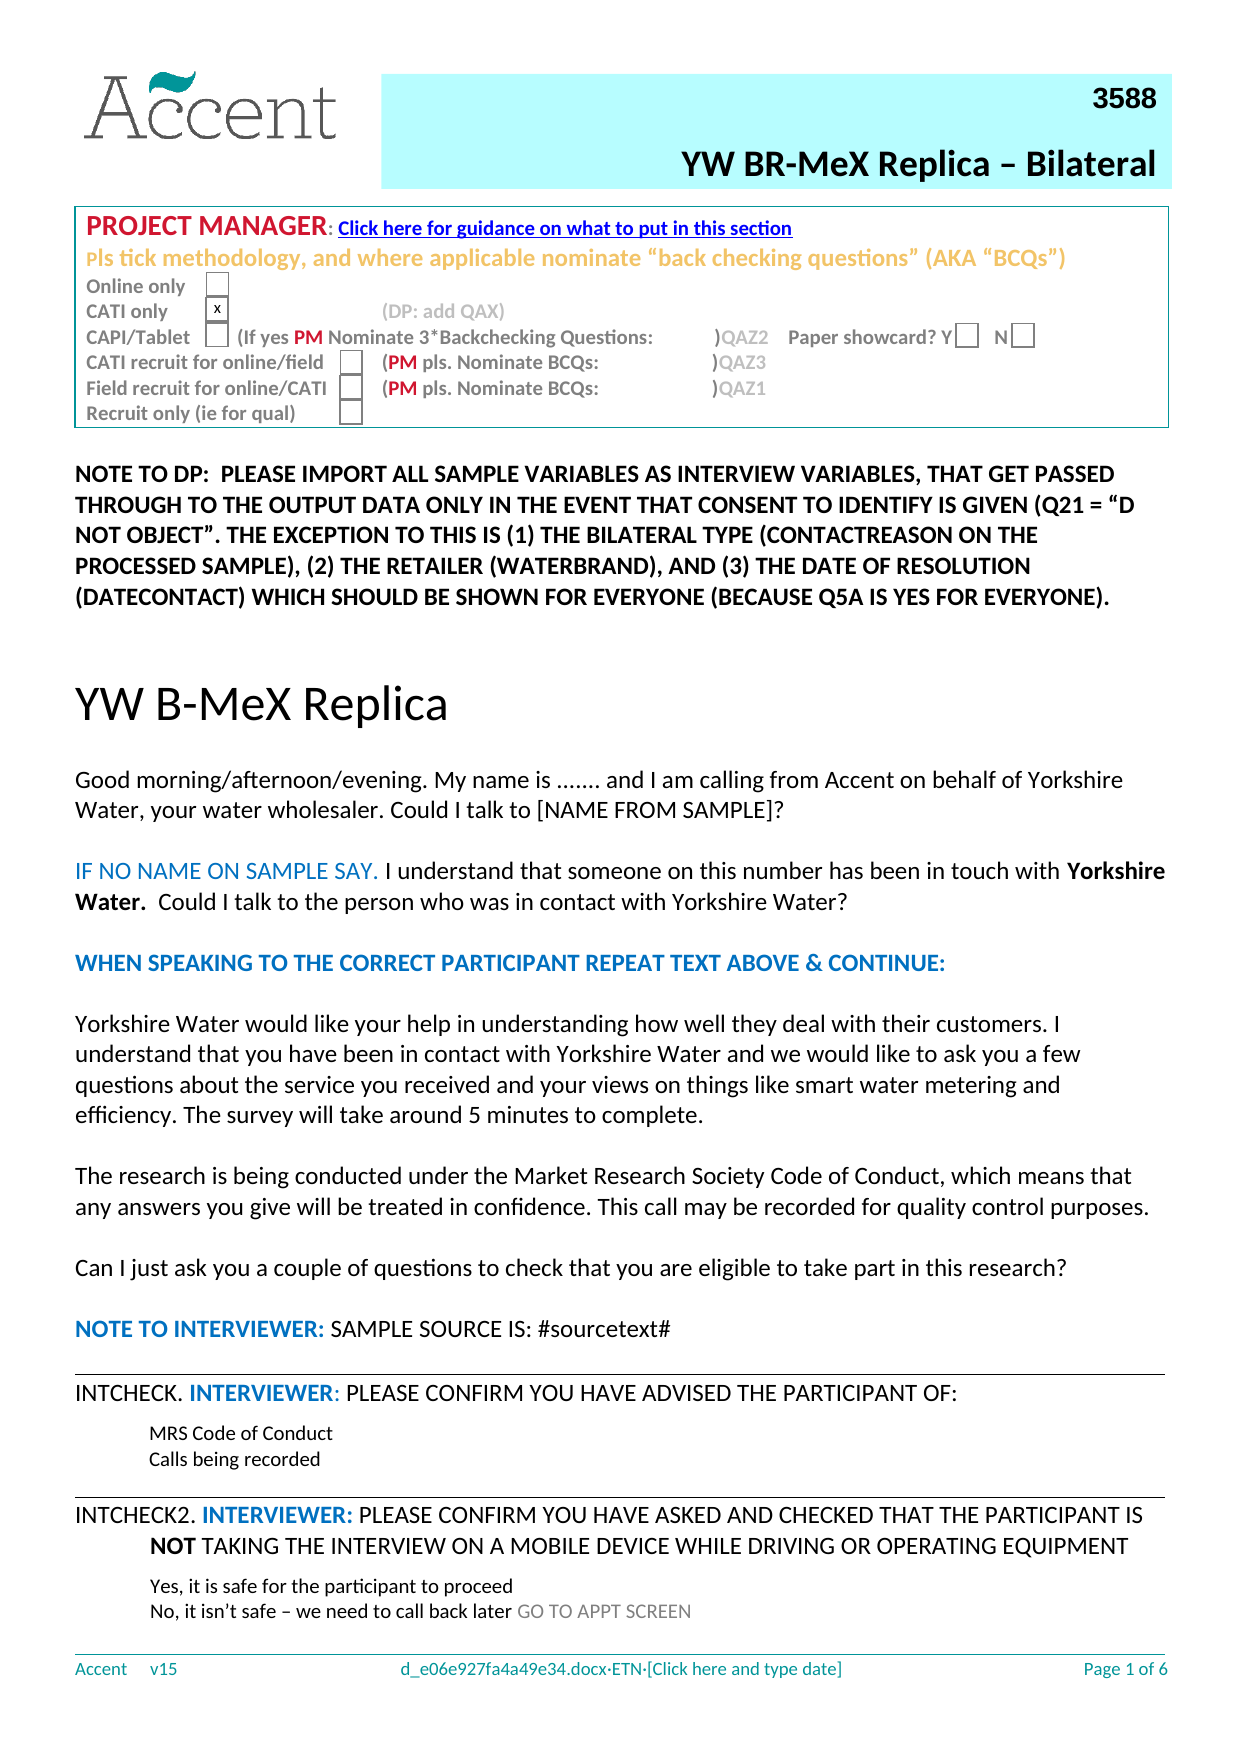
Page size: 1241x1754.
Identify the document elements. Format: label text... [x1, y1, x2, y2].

text YW B-MeX Replica [75, 672, 1165, 733]
text NOTE TO DP: PLEASE IMPORT ALL SAMPLE VARIABLES AS INTERVIEW VARIABLES, THAT GET PASSED THROUGH TO THE OUTPUT DATA ONLY IN THE EVENT THAT CONSENT TO IDENTIFY IS GIVEN (Q21 = “D NOT OBJECT”. THE EXCEPTION TO THIS IS (1) THE BILATERAL TYPE (CONTACTREASON ON THE PROCESSED SAMPLE), (2) THE RETAILER (WATERBRAND), AND (3) THE DATE OF RESOLUTION (DATECONTACT) WHICH SHOULD BE SHOWN FOR EVERYONE (BECAUSE Q5A IS YES FOR EVERYONE). [75, 458, 1165, 611]
text MRS Code of Conduct [149, 1420, 1165, 1446]
text No, it isn’t safe – we need to call back later GO TO APPT SCREEN [150, 1599, 1165, 1624]
text Good morning/afternoon/evening. My name is ....... and I am calling from Accent on behalf of Yorkshire Water, your water wholesaler. Could I talk to [NAME FROM SAMPLE]? [75, 764, 1165, 825]
text IF NO NAME ON SAMPLE SAY. I understand that someone on this number has been in touch with Yorkshire Water. Could I talk to the person who was in contact with Yorkshire Water? [75, 855, 1165, 916]
text Can I just ask you a couple of questions to check that you are eligible to take part in this research? [75, 1252, 1165, 1283]
text Yes, it is safe for the participant to proceed [150, 1573, 1165, 1599]
text Yorkshire Water would like your help in understanding how well they deal with their customers. I understand that you have been in contact with Yorkshire Water and we would like to ask you a few questions about the service you received and your views on things like smart water metering and efficiency. The survey will take around 5 minutes to complete. [75, 1008, 1165, 1130]
table_header PROJECT MANAGER: Click here for guidance on what to put in this section Pls tick methodology, and where applicable nominate “back checking questions” (AKA “BCQs”) Online only CATI only (DP: add QAX) CAPI/Tablet (If yes PM Nominate 3*Backchecking Questions: )QAZ2 Paper showcard? Y N CATI recruit for online/field (PM pls. Nominate BCQs: )QAZ3 Field recruit for online/CATI (PM pls. Nominate BCQs: )QAZ1 Recruit only (ie for qual) [76, 207, 1168, 427]
text The research is being conducted under the Market Research Society Code of Conduct, which means that any answers you give will be treated in confidence. This call may be recorded for quality control purposes. [75, 1161, 1165, 1222]
list INTCHECK. INTERVIEWER: PLEASE CONFIRM YOU HAVE ADVISED THE PARTICIPANT OF: [75, 1375, 1165, 1408]
text WHEN SPEAKING TO THE CORRECT PARTICIPANT REPEAT TEXT ABOVE & CONTINUE: [75, 947, 1165, 977]
picture [76, 65, 340, 145]
text NOTE TO INTERVIEWER: SAMPLE SOURCE IS: #sourcetext# [75, 1313, 1165, 1344]
list INTCHECK2. INTERVIEWER: PLEASE CONFIRM YOU HAVE ASKED AND CHECKED THAT THE PARTICIPANT IS NOT TAKING THE INTERVIEW ON A MOBILE DEVICE WHILE DRIVING OR OPERATING EQUIPMENT [75, 1498, 1165, 1561]
text Calls being recorded [149, 1446, 1165, 1471]
